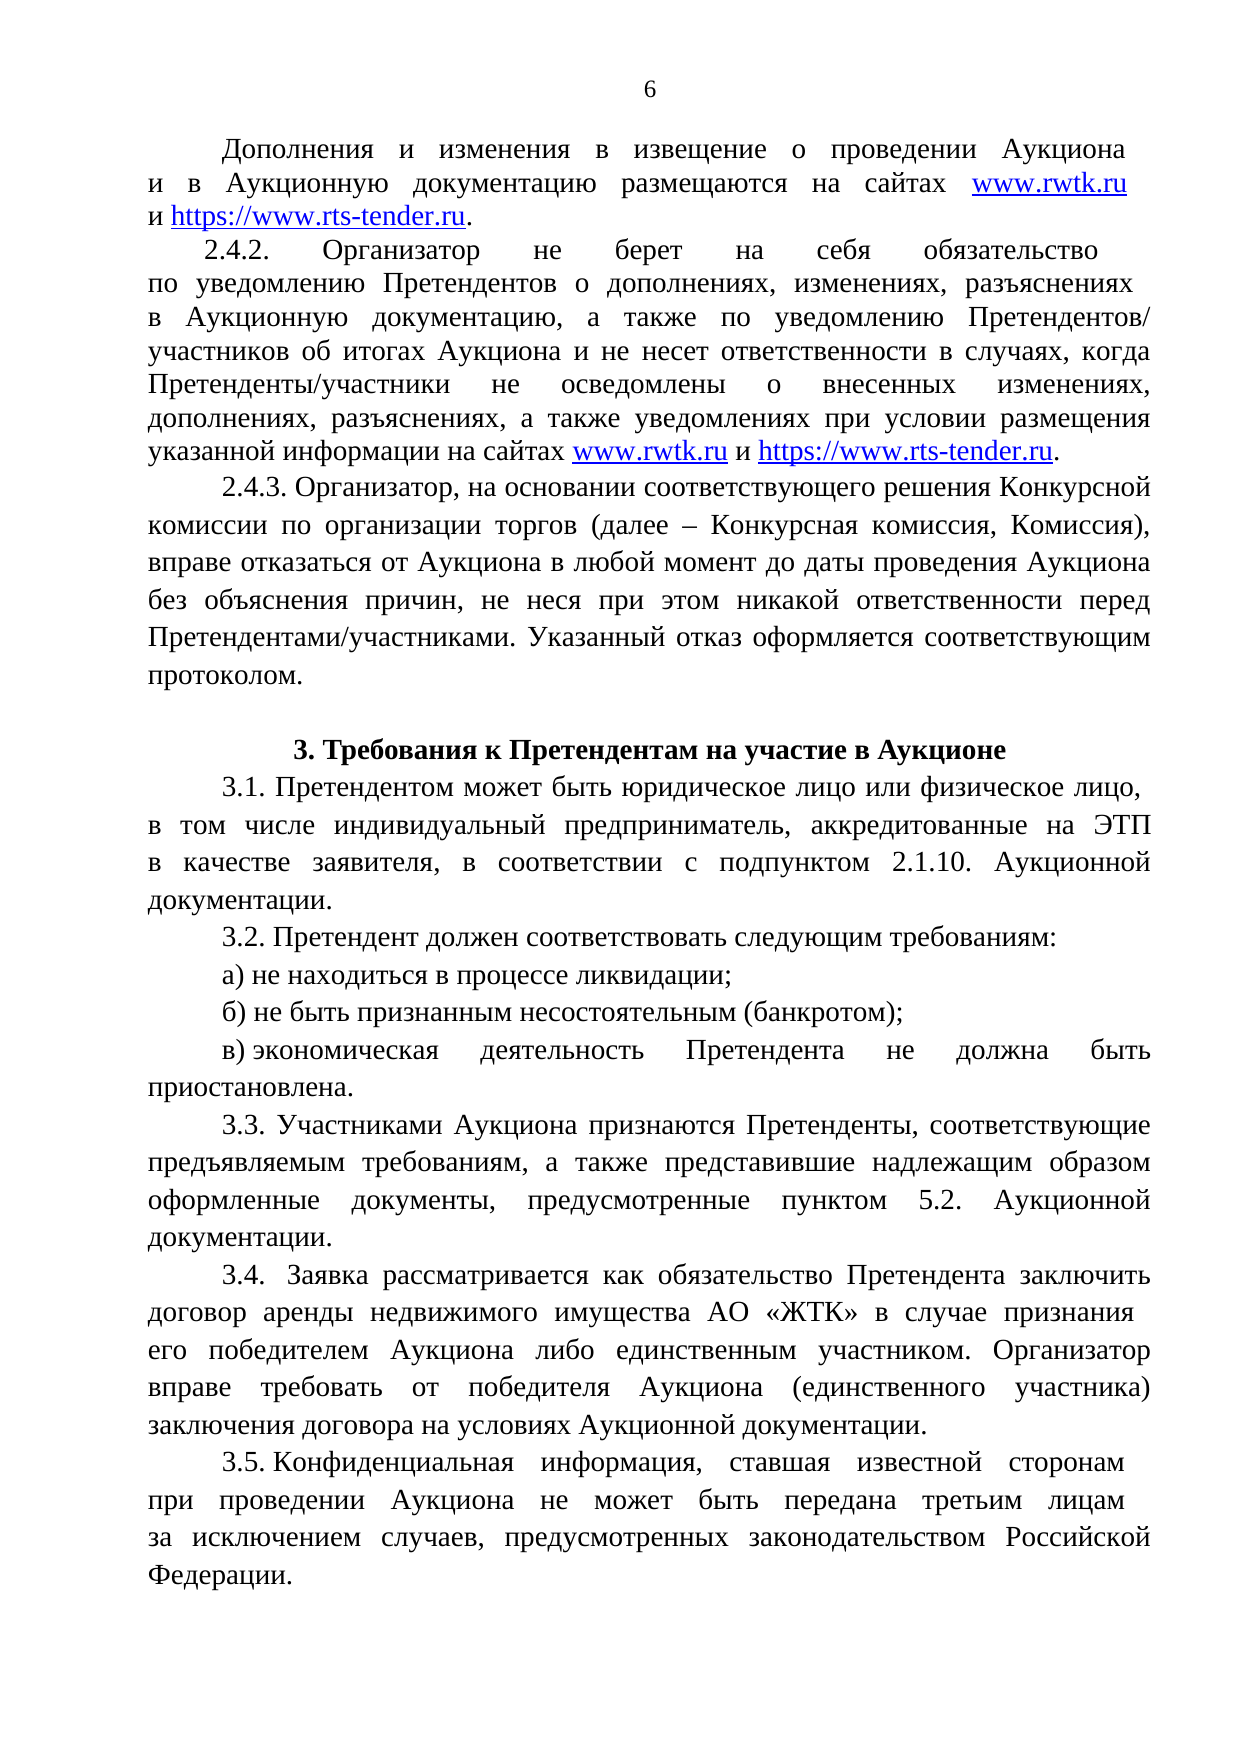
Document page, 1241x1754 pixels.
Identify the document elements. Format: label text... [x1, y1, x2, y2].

text в) экономическая деятельность Претендента не должна быть приостановлена. [148, 1029, 1152, 1104]
text а) не находиться в процессе ликвидации; [148, 954, 1152, 992]
text 3.1. Претендентом может быть юридическое лицо или физическое лицо, в том числе индивидуальный предприниматель, аккредитованные на ЭТП в качестве заявителя, в соответствии с подпунктом 2.1.10. Аукционной документации. [148, 767, 1152, 917]
text б) не быть признанным несостоятельным (банкротом); [148, 992, 1152, 1029]
text 3.4. Заявка рассматривается как обязательство Претендента заключить договор аренды недвижимого имущества АО «ЖТК» в случае признания его победителем Аукциона либо единственным участником. Организатор вправе требовать от победителя Аукциона (единственного участника) заключения договора на условиях Аукционной документации. [148, 1254, 1152, 1442]
text 2.4.3. Организатор, на основании соответствующего решения Конкурсной комиссии по организации торгов (далее – Конкурсная комиссия, Комиссия), вправе отказаться от Аукциона в любой момент до даты проведения Аукциона без объяснения причин, не неся при этом никакой ответственности перед Претендентами/участниками. Указанный отказ оформляется соответствующим протоколом. [148, 467, 1152, 692]
text Дополнения и изменения в извещение о проведении Аукциона и в Аукционную документацию размещаются на сайтах www.rwtk.ru и https://www.rts-tender.ru. [148, 131, 1152, 232]
subtitle 3. Требования к Претендентам на участие в Аукционе [148, 729, 1152, 767]
text 3.2. Претендент должен соответствовать следующим требованиям: [148, 917, 1152, 954]
text 3.5. Конфиденциальная информация, ставшая известной сторонам при проведении Аукциона не может быть передана третьим лицам за исключением случаев, предусмотренных законодательством Российской Федерации. [148, 1442, 1152, 1592]
text 3.3. Участниками Аукциона признаются Претенденты, соответствующие предъявляемым требованиям, а также представившие надлежащим образом оформленные документы, предусмотренные пунктом 5.2. Аукционной документации. [148, 1104, 1152, 1254]
text 2.4.2. Организатор не берет на себя обязательство по уведомлению Претендентов о дополнениях, изменениях, разъяснениях в Аукционную документацию, а также по уведомлению Претендентов/ участников об итогах Аукциона и не несет ответственности в случаях, когда Претенденты/участники не осведомлены о внесенных изменениях, дополнениях, разъяснениях, а также уведомлениях при условии размещения указанной информации на сайтах www.rwtk.ru и https://www.rts-tender.ru. [148, 232, 1152, 467]
